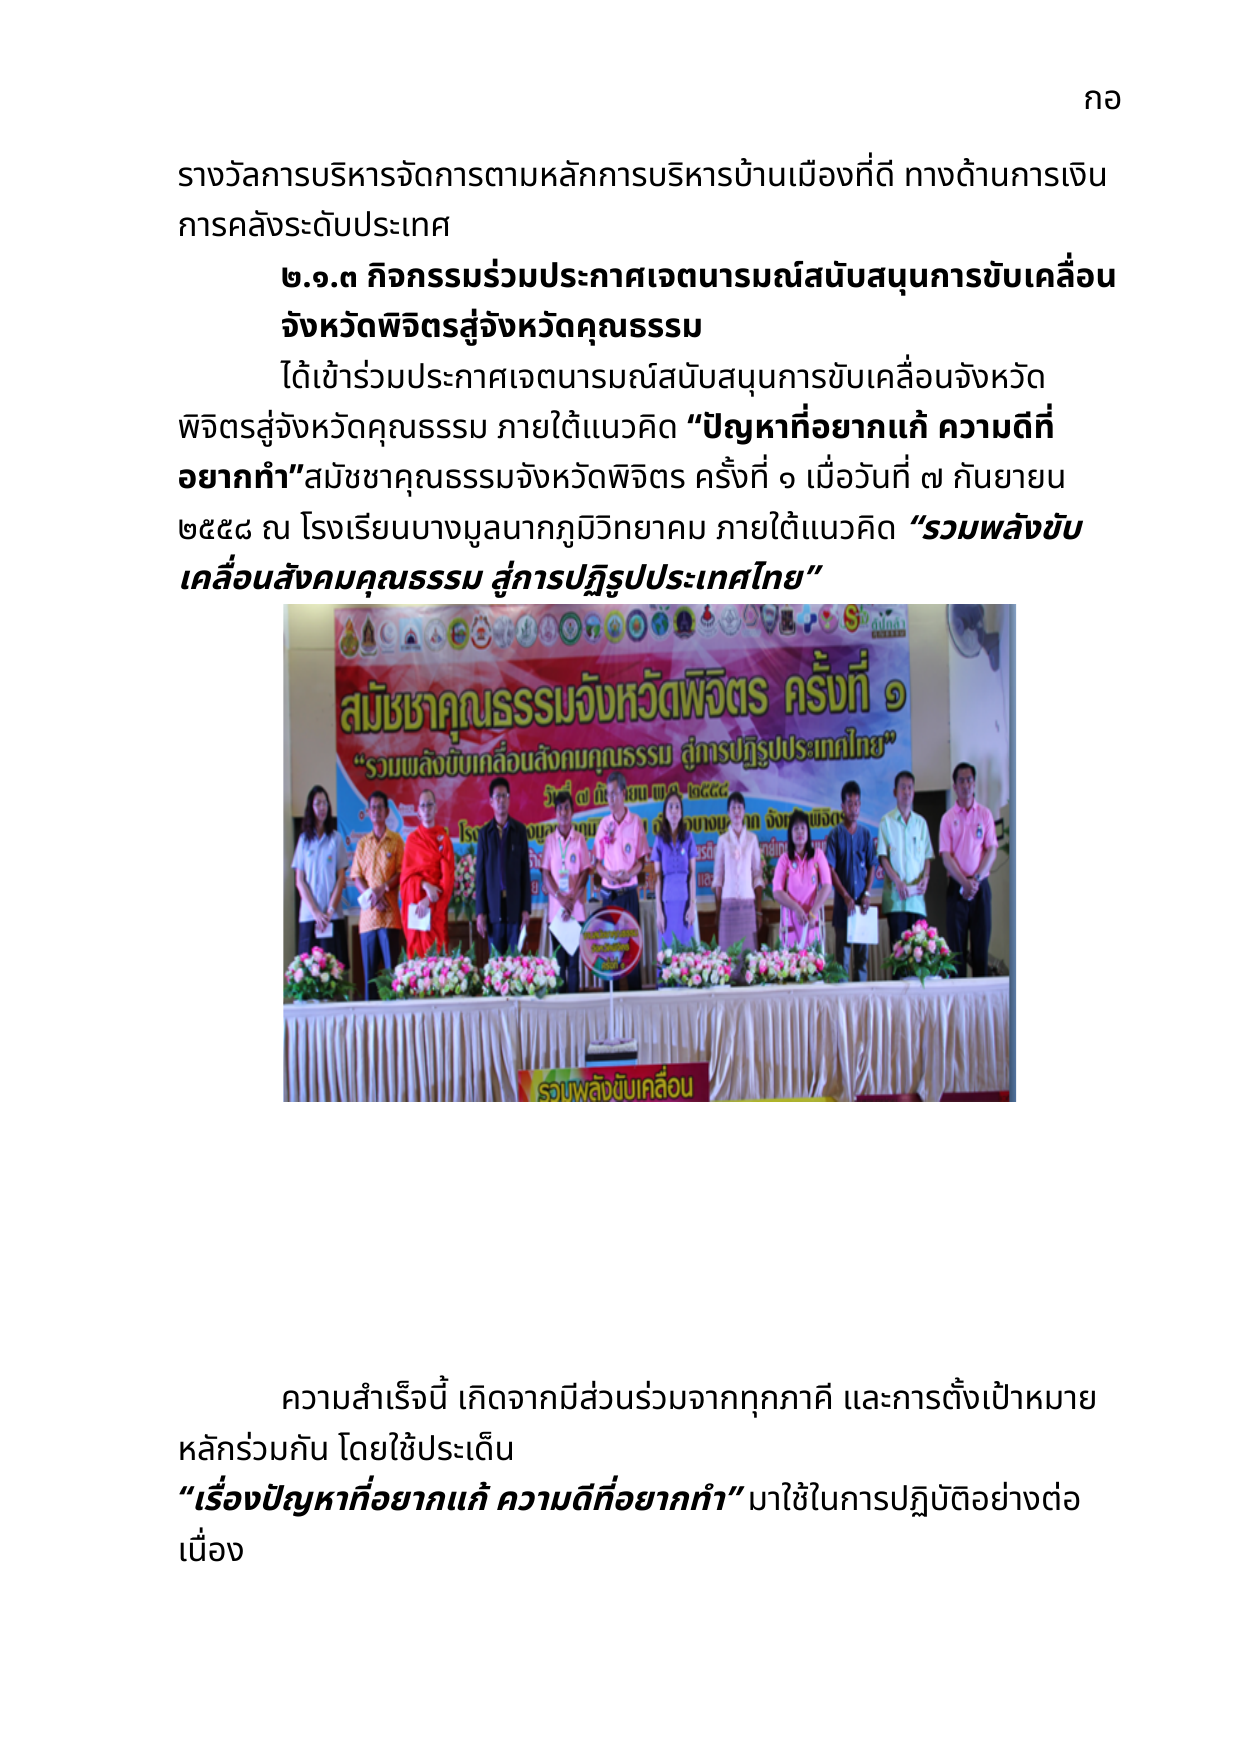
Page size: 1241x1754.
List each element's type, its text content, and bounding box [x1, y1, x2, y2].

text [177, 151, 1122, 252]
text ได้เข้าร่วมประกาศเจตนารมณ์สนับสนุนการขับเคลื่อนจังหวัดพิจิตรสู่จังหวัดคุณธรรม ภายใต้แนวคิด “ปัญหาที่อยากแก้ ความดีที่อยากทำ”สมัชชาคุณธรรมจังหวัดพิจิตร ครั้งที่ ๑ เมื่อวันที่ ๗ กันยายน ๒๕๕๘ ณ โรงเรียนบางมูลนากภูมิวิทยาคม ภายใต้แนวคิด “รวมพลังขับเคลื่อนสังคมคุณธรรม สู่การปฏิรูปประเทศไทย” [177, 353, 1122, 605]
text ๒.๑.๓ กิจกรรมร่วมประกาศเจตนารมณ์สนับสนุนการขับเคลื่อนจังหวัดพิจิตรสู่จังหวัดคุณธรรม [281, 252, 1122, 353]
text ความสำเร็จนี้ เกิดจากมีส่วนร่วมจากทุกภาคี และการตั้งเป้าหมายหลักร่วมกัน โดยใช้ประเด็น “เรื่องปัญหาที่อยากแก้ ความดีที่อยากทำ” มาใช้ในการปฏิบัติอย่างต่อเนื่อง [177, 1374, 1122, 1576]
picture [283, 604, 1017, 1102]
